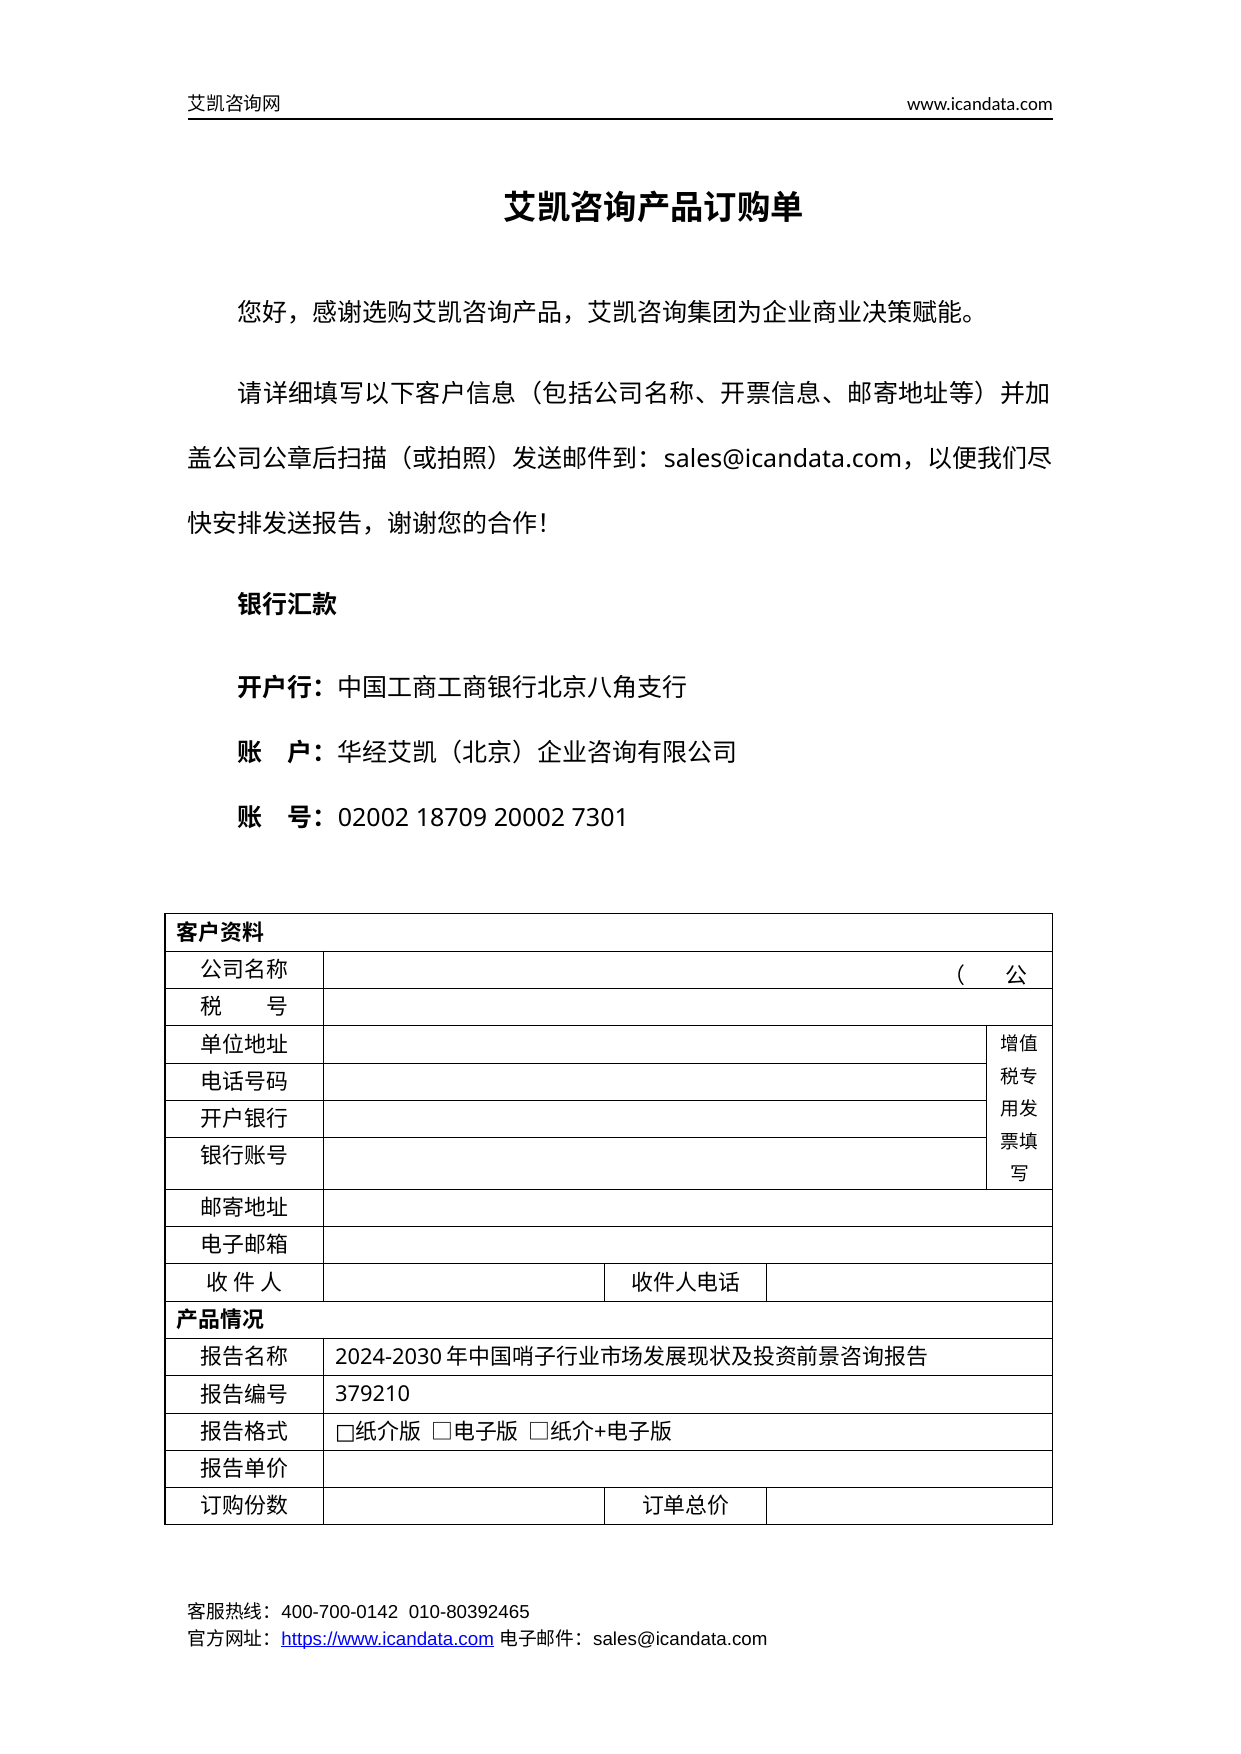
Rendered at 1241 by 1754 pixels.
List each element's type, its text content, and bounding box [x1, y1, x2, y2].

table_cell 电话号码 [166, 1064, 323, 1100]
table_cell 报告名称 [166, 1339, 323, 1375]
table_cell 电子邮箱 [166, 1227, 323, 1263]
table_cell 单位地址 [166, 1026, 323, 1062]
table_cell 银行账号 [166, 1138, 323, 1189]
table_cell [767, 1264, 1052, 1301]
table_cell [324, 1488, 604, 1524]
table_cell 报告单价 [166, 1451, 323, 1487]
table_cell 订单总价 [605, 1488, 766, 1524]
table_header 客户资料 [166, 914, 1052, 951]
table_cell □纸介版 □电子版 □纸介+电子版 [324, 1414, 1052, 1450]
table_cell [324, 1227, 1052, 1263]
table_cell 增值税专用发票填写 [987, 1026, 1052, 1189]
table_cell 税 号 [166, 989, 323, 1025]
table_cell 报告编号 [166, 1376, 323, 1412]
text 银行汇款 [187, 570, 1053, 635]
table_cell 收件人电话 [605, 1264, 766, 1301]
text 您好，感谢选购艾凯咨询产品，艾凯咨询集团为企业商业决策赋能。 [187, 278, 1053, 343]
text 账 户：华经艾凯（北京）企业咨询有限公司 [187, 718, 1053, 783]
table_cell [324, 1101, 986, 1137]
table_cell 订购份数 [166, 1488, 323, 1524]
text 艾凯咨询产品订购单 [187, 172, 1053, 237]
text 账 号：02002 18709 20002 7301 [187, 783, 1053, 848]
table_cell [324, 952, 1052, 988]
table_cell 2024-2030年中国哨子行业市场发展现状及投资前景咨询报告 [324, 1339, 1052, 1375]
text 开户行：中国工商工商银行北京八角支行 [187, 653, 1053, 718]
text 请详细填写以下客户信息（包括公司名称、开票信息、邮寄地址等）并加盖公司公章后扫描（或拍照）发送邮件到：sales@icandata.com，以便我们尽快安排发送报告，谢谢您的合作！ [187, 359, 1053, 554]
table_cell [324, 1264, 604, 1301]
table_cell 报告格式 [166, 1414, 323, 1450]
table_cell 开户银行 [166, 1101, 323, 1137]
table_cell [324, 1026, 986, 1062]
table_cell 产品情况 [166, 1302, 1052, 1338]
table_cell 379210 [324, 1376, 1052, 1412]
table_cell 邮寄地址 [166, 1190, 323, 1226]
table_cell [324, 989, 1052, 1025]
table_cell [767, 1488, 1052, 1524]
table_cell [324, 1190, 1052, 1226]
table_cell [324, 1064, 986, 1100]
table_cell [324, 1451, 1052, 1487]
table_cell 公司名称 [166, 952, 323, 988]
table_cell 收 件 人 [166, 1264, 323, 1301]
table_cell [324, 1138, 986, 1189]
